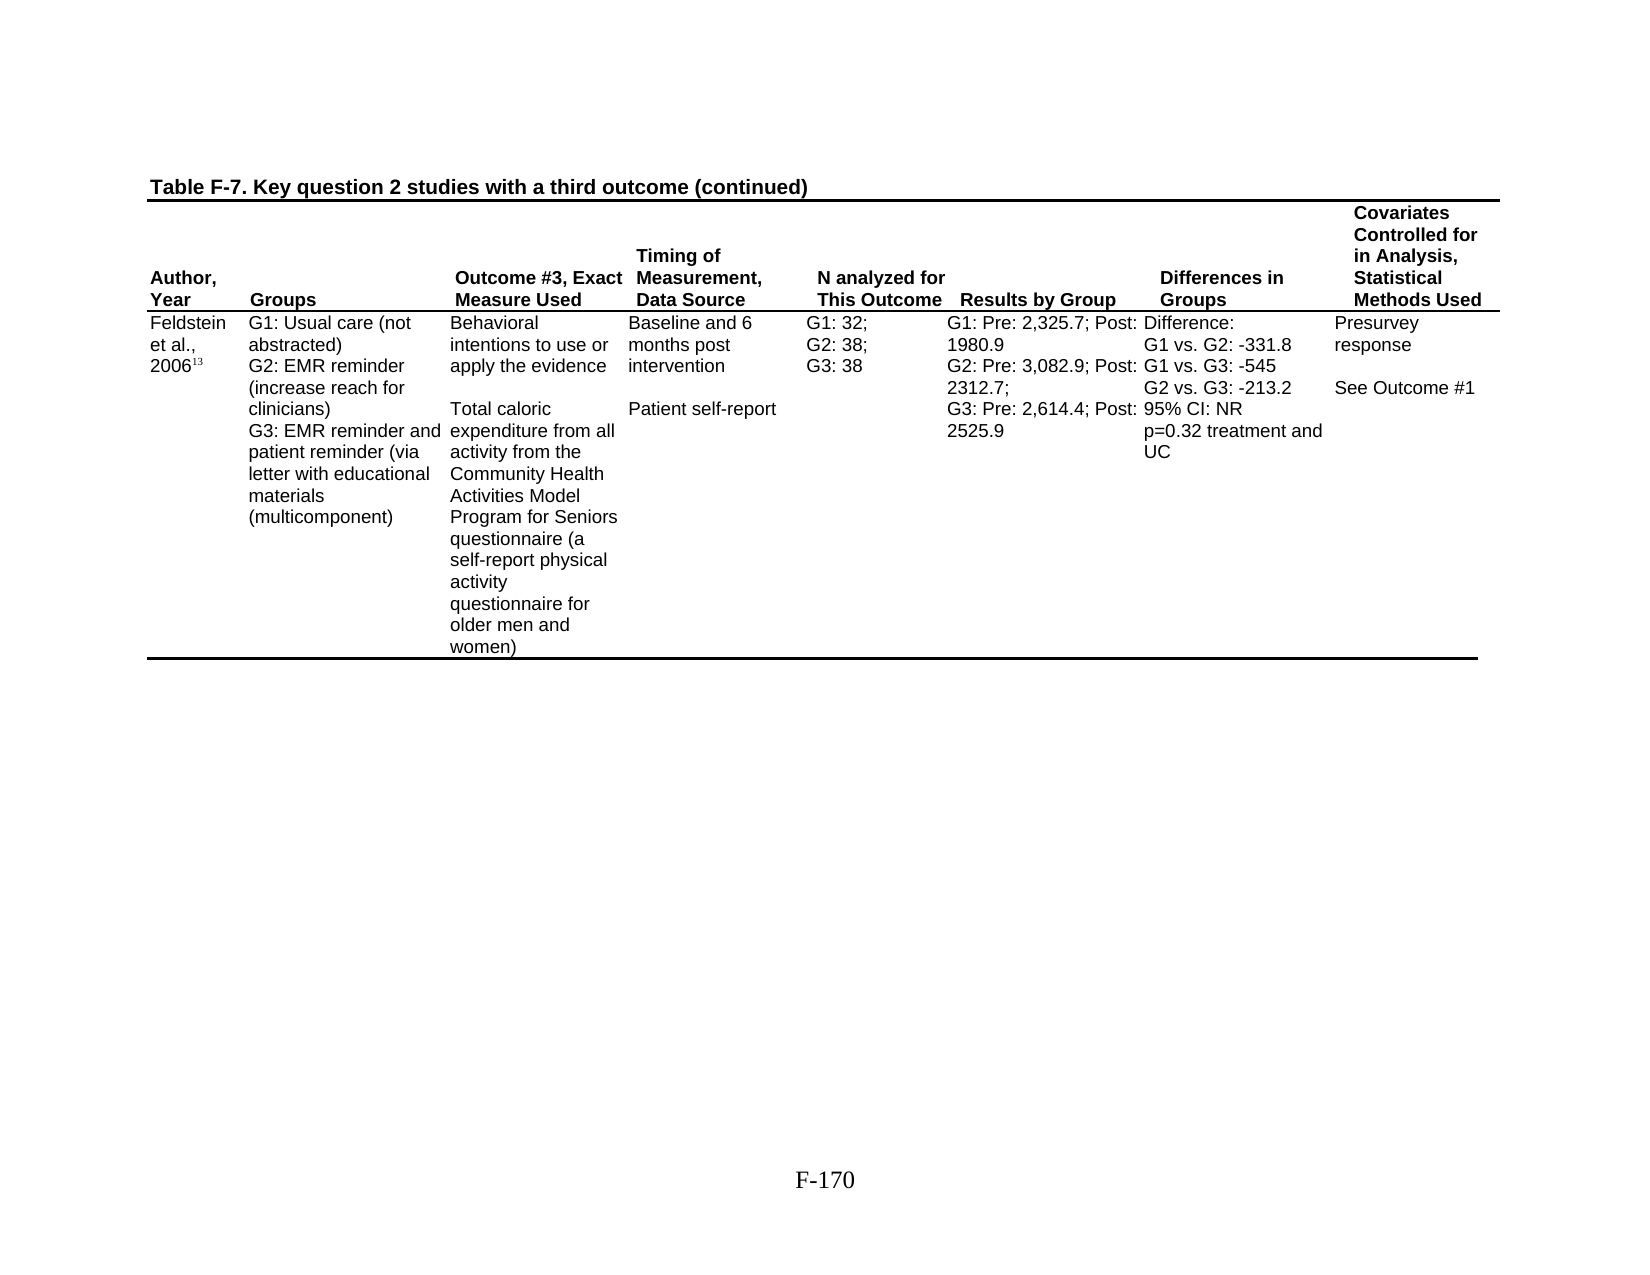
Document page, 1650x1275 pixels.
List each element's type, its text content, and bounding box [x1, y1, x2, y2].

table_cell Feldstein et al., 200613 [147, 312, 245, 657]
table_header Covariates Controlled for in Analysis, Statistical Methods Used [1351, 202, 1500, 310]
table_header N analyzed for This Outcome [814, 202, 957, 310]
table_cell Baseline and 6 months post intervention Patient self-report [625, 312, 803, 657]
table_cell Difference: G1 vs. G2: -331.8 G1 vs. G3: -545 G2 vs. G3: -213.2 95% CI: NR p=0.32 treatment and UC [1141, 312, 1331, 657]
table_cell Presurvey response See Outcome #1 [1331, 312, 1478, 657]
title Table F-7. Key question 2 studies with a third outcome (continued) [150, 175, 1500, 199]
table_cell G1: 32; G2: 38; G3: 38 [803, 312, 944, 657]
table_header Differences in Groups [1157, 202, 1351, 310]
table_cell G1: Pre: 2,325.7; Post: 1980.9 G2: Pre: 3,082.9; Post: 2312.7; G3: Pre: 2,614.4; Post: 2525.9 [944, 312, 1141, 657]
table_header Outcome #3, Exact Measure Used [452, 202, 633, 310]
table_cell Behavioral intentions to use or apply the evidence Total caloric expenditure from all activity from the Community Health Activities Model Program for Seniors questionnaire (a self-report physical activity questionnaire for older men and women) [447, 312, 625, 657]
table_cell G1: Usual care (not abstracted) G2: EMR reminder (increase reach for clinicians) G3: EMR reminder and patient reminder (via letter with educational materials (multicomponent) [245, 312, 447, 657]
table_header Groups [247, 202, 452, 310]
table_header Results by Group [957, 202, 1157, 310]
table_header Timing of Measurement, Data Source [633, 202, 814, 310]
table_header Author, Year [147, 202, 247, 310]
